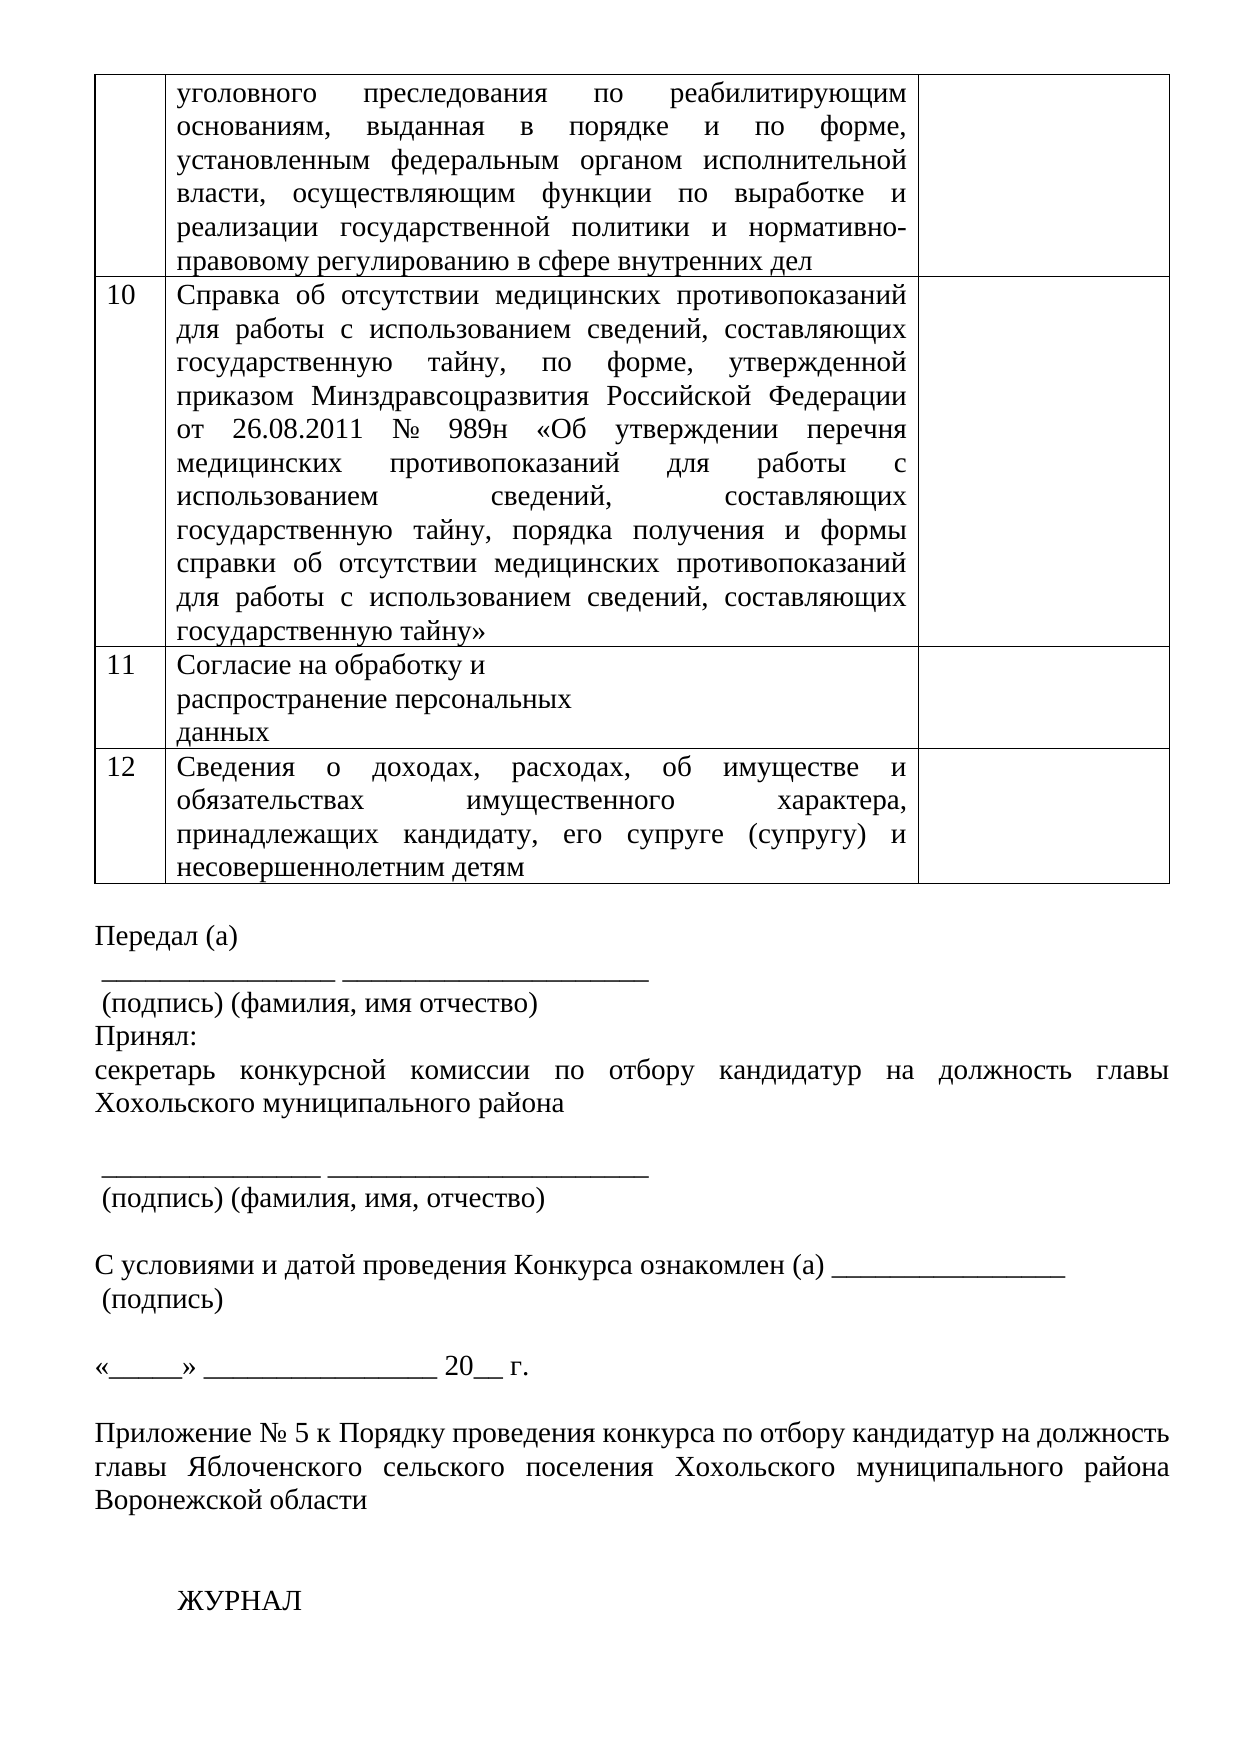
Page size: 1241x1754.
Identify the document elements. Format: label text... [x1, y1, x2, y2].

text ЖУРНАЛ [177, 1583, 1181, 1616]
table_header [83, 74, 1181, 1583]
